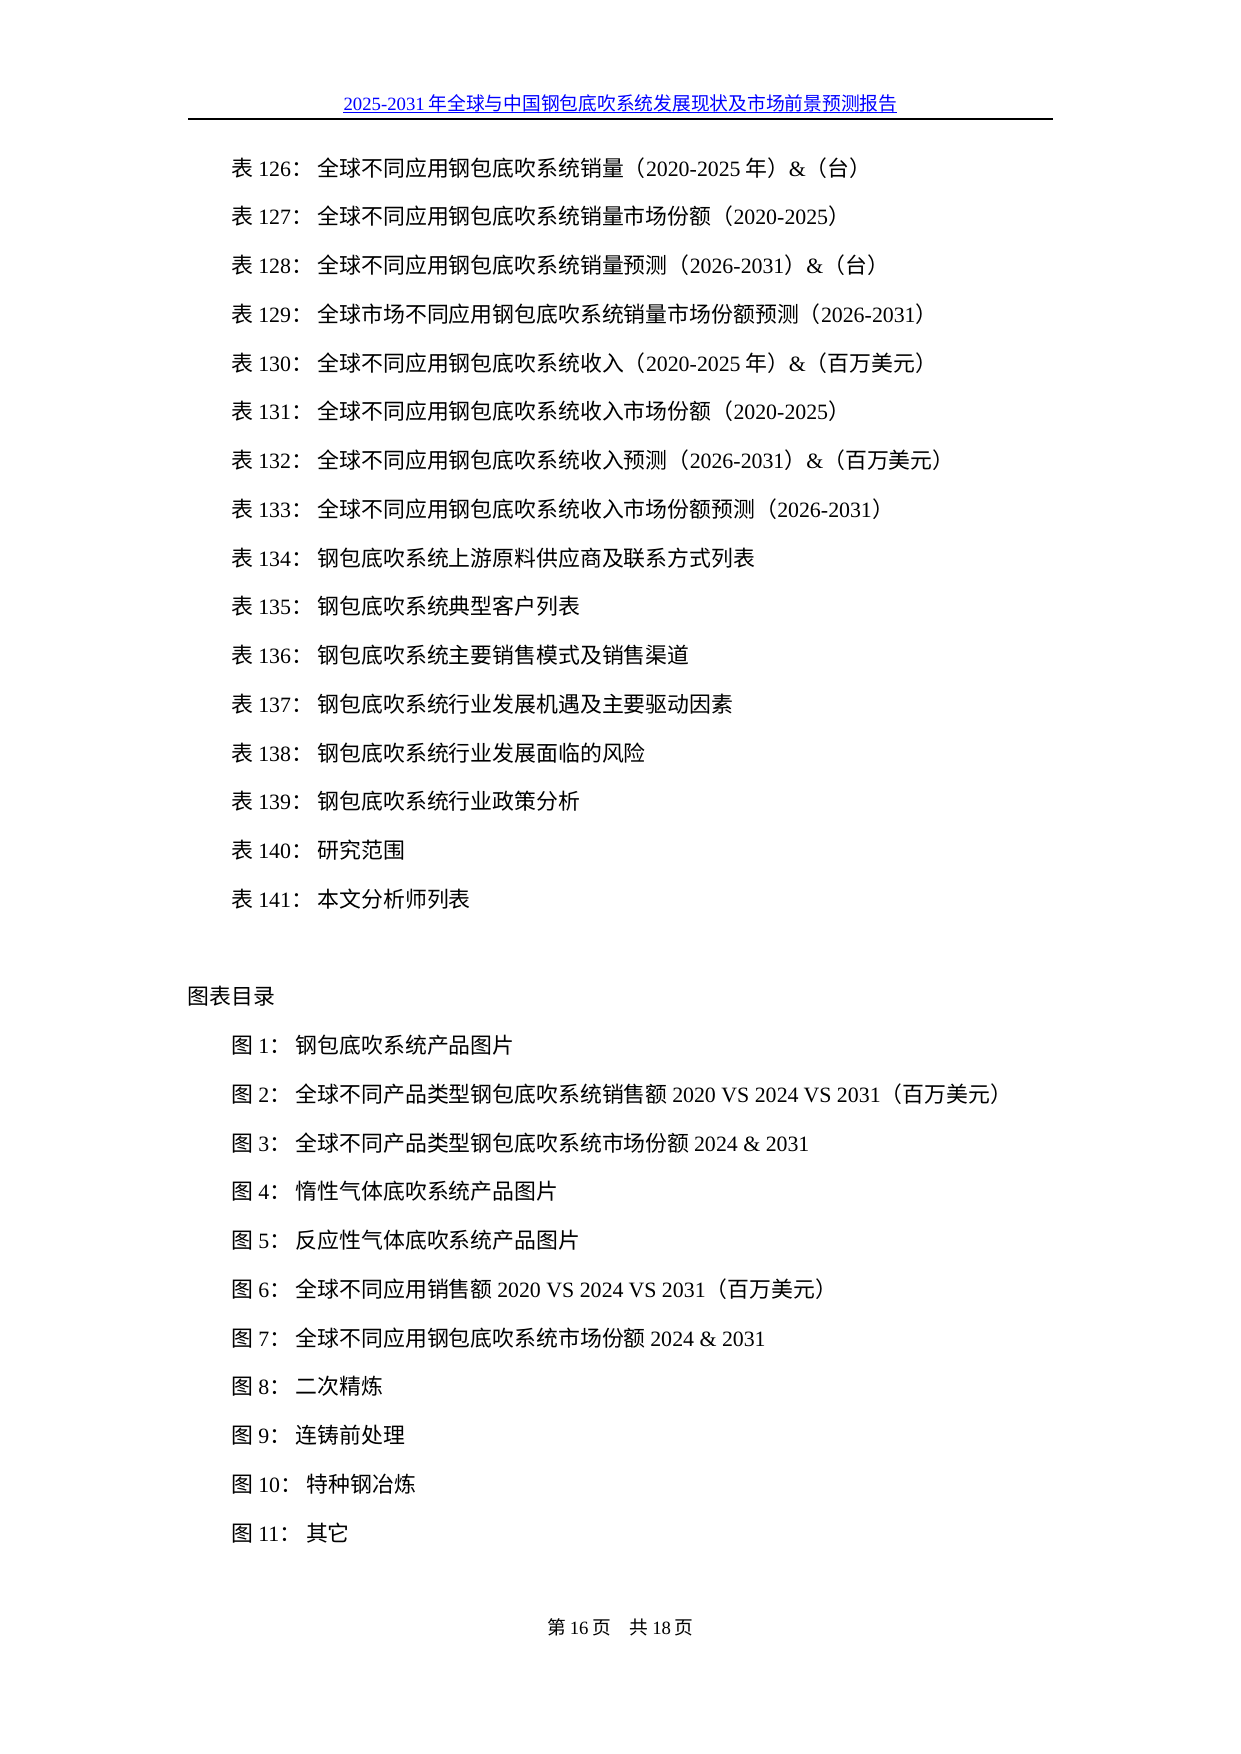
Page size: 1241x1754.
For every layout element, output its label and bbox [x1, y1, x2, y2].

text [187, 150, 1053, 1548]
